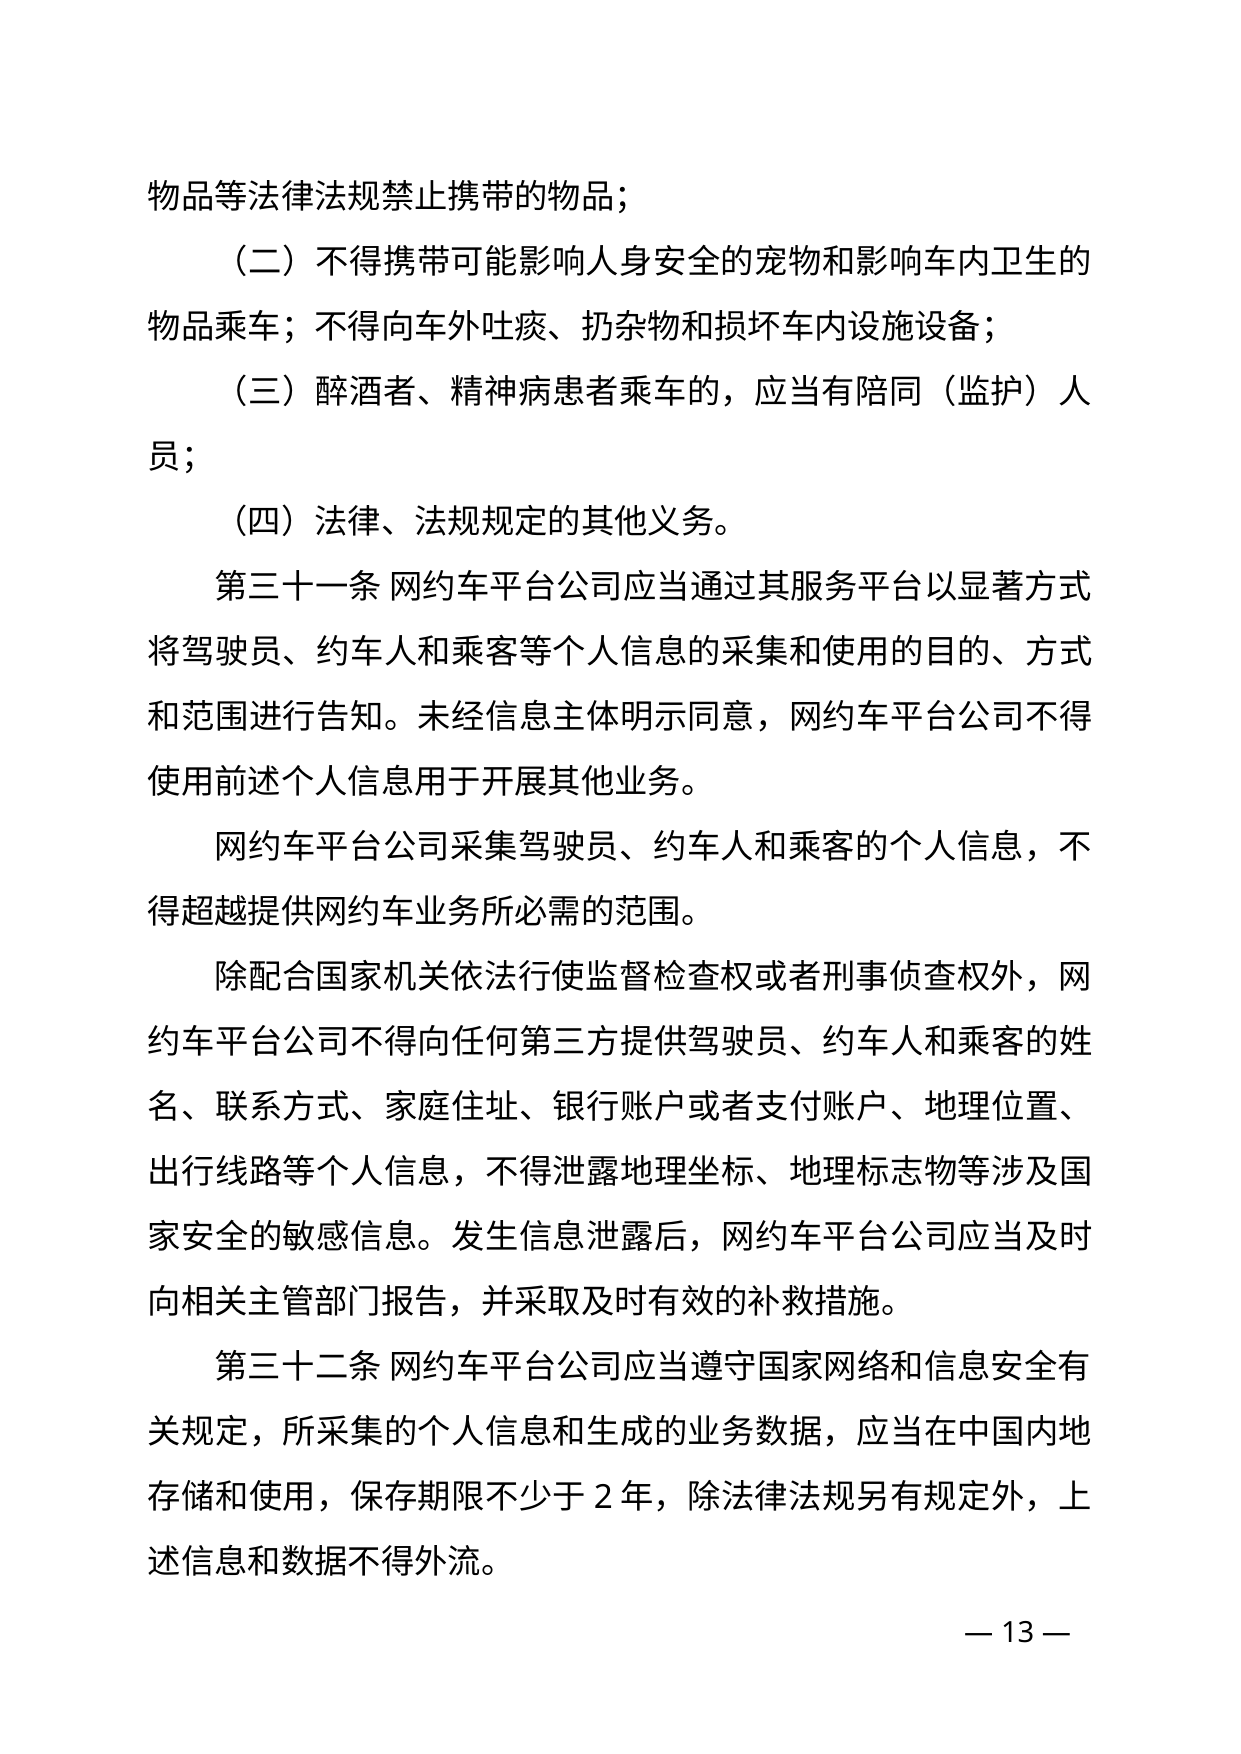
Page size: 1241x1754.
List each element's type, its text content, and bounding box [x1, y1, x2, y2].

text （二）不得携带可能影响人身安全的宠物和影响车内卫生的物品乘车；不得向车外吐痰、扔杂物和损坏车内设施设备； [148, 227, 1093, 357]
text （三）醉酒者、精神病患者乘车的，应当有陪同（监护）人员； [148, 357, 1093, 487]
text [148, 162, 1093, 227]
text 网约车平台公司采集驾驶员、约车人和乘客的个人信息，不得超越提供网约车业务所必需的范围。 [148, 812, 1093, 942]
text 第三十一条 网约车平台公司应当通过其服务平台以显著方式将驾驶员、约车人和乘客等个人信息的采集和使用的目的、方式和范围进行告知。未经信息主体明示同意，网约车平台公司不得使用前述个人信息用于开展其他业务。 [148, 552, 1093, 812]
text 第三十二条 网约车平台公司应当遵守国家网络和信息安全有关规定，所采集的个人信息和生成的业务数据，应当在中国内地存储和使用，保存期限不少于2年，除法律法规另有规定外，上述信息和数据不得外流。 [148, 1332, 1093, 1592]
text 除配合国家机关依法行使监督检查权或者刑事侦查权外，网约车平台公司不得向任何第三方提供驾驶员、约车人和乘客的姓名、联系方式、家庭住址、银行账户或者支付账户、地理位置、出行线路等个人信息，不得泄露地理坐标、地理标志物等涉及国家安全的敏感信息。发生信息泄露后，网约车平台公司应当及时向相关主管部门报告，并采取及时有效的补救措施。 [148, 942, 1093, 1332]
text （四）法律、法规规定的其他义务。 [148, 487, 1093, 552]
